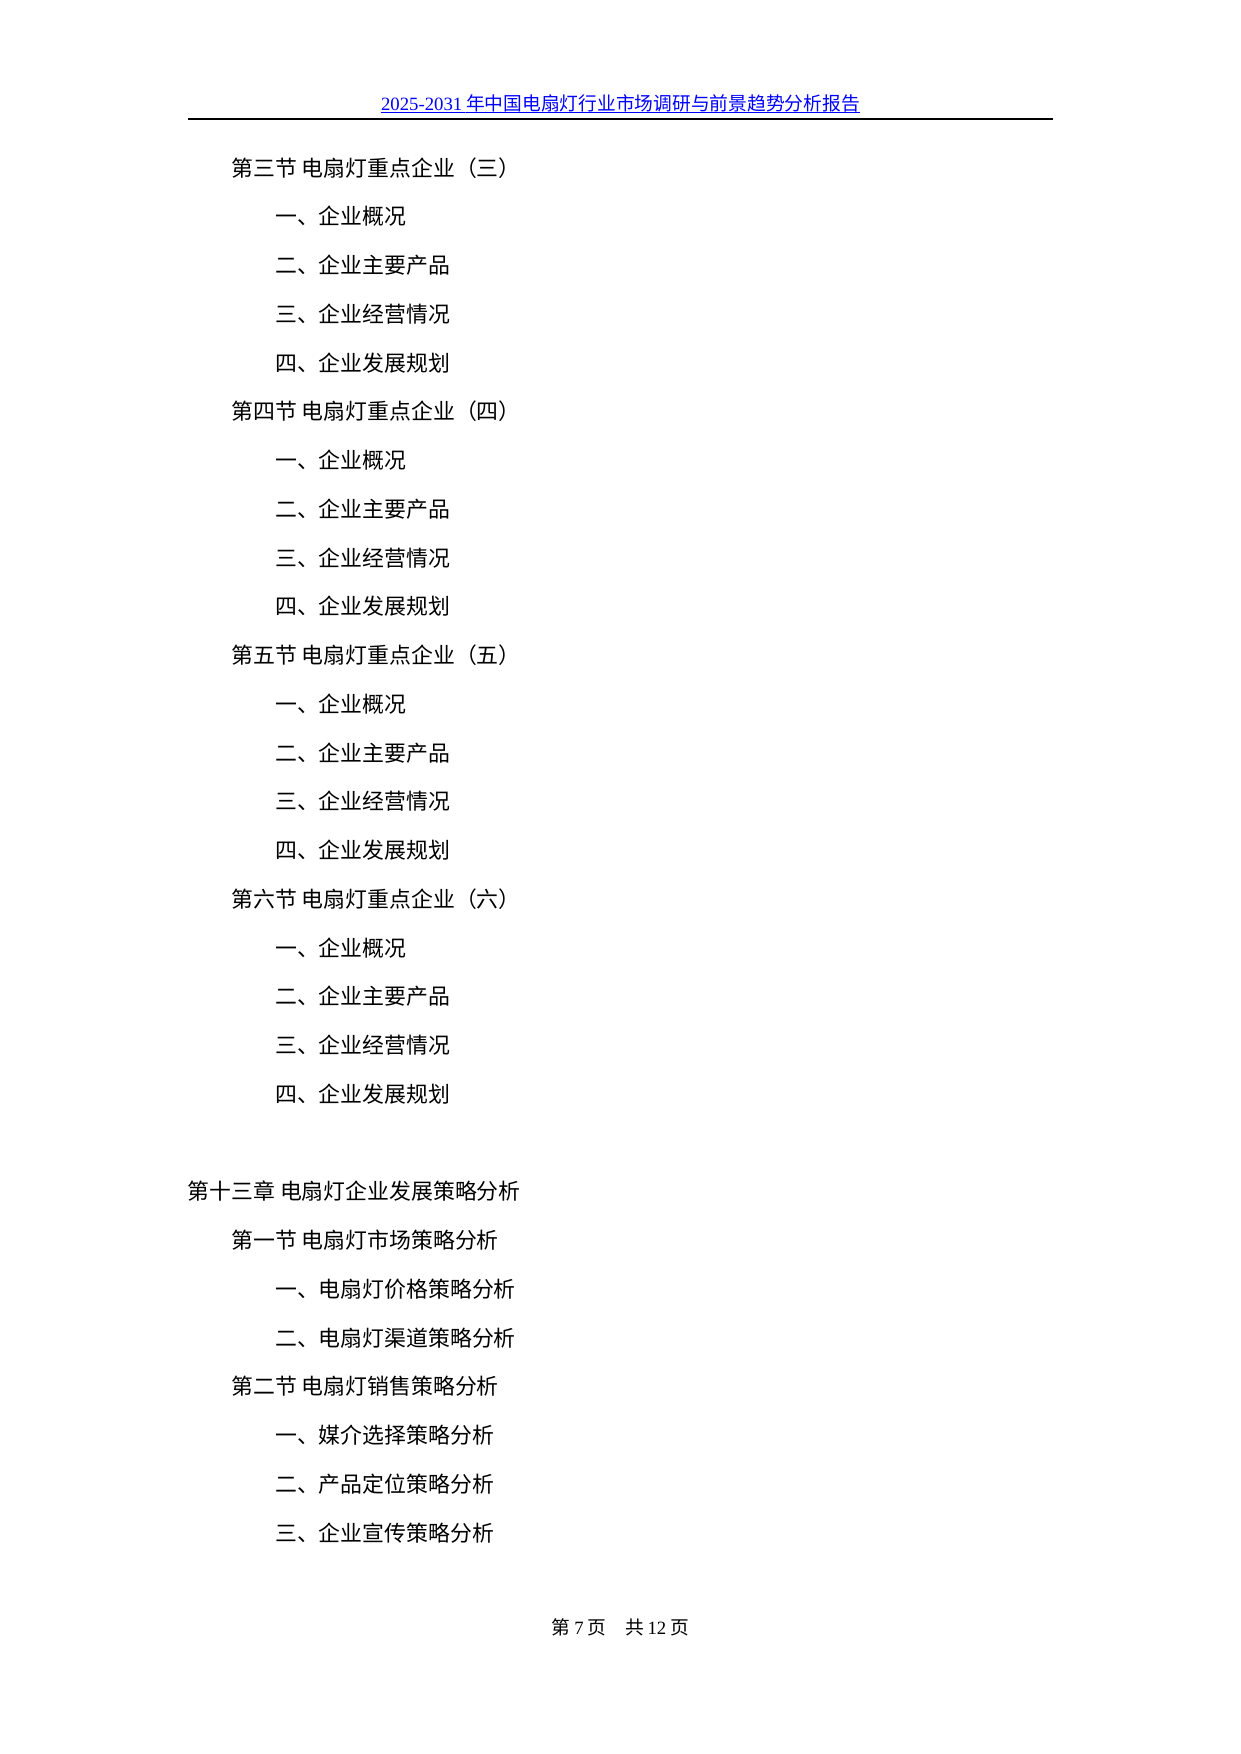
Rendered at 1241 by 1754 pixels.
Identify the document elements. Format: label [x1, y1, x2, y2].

text [187, 150, 1053, 1548]
